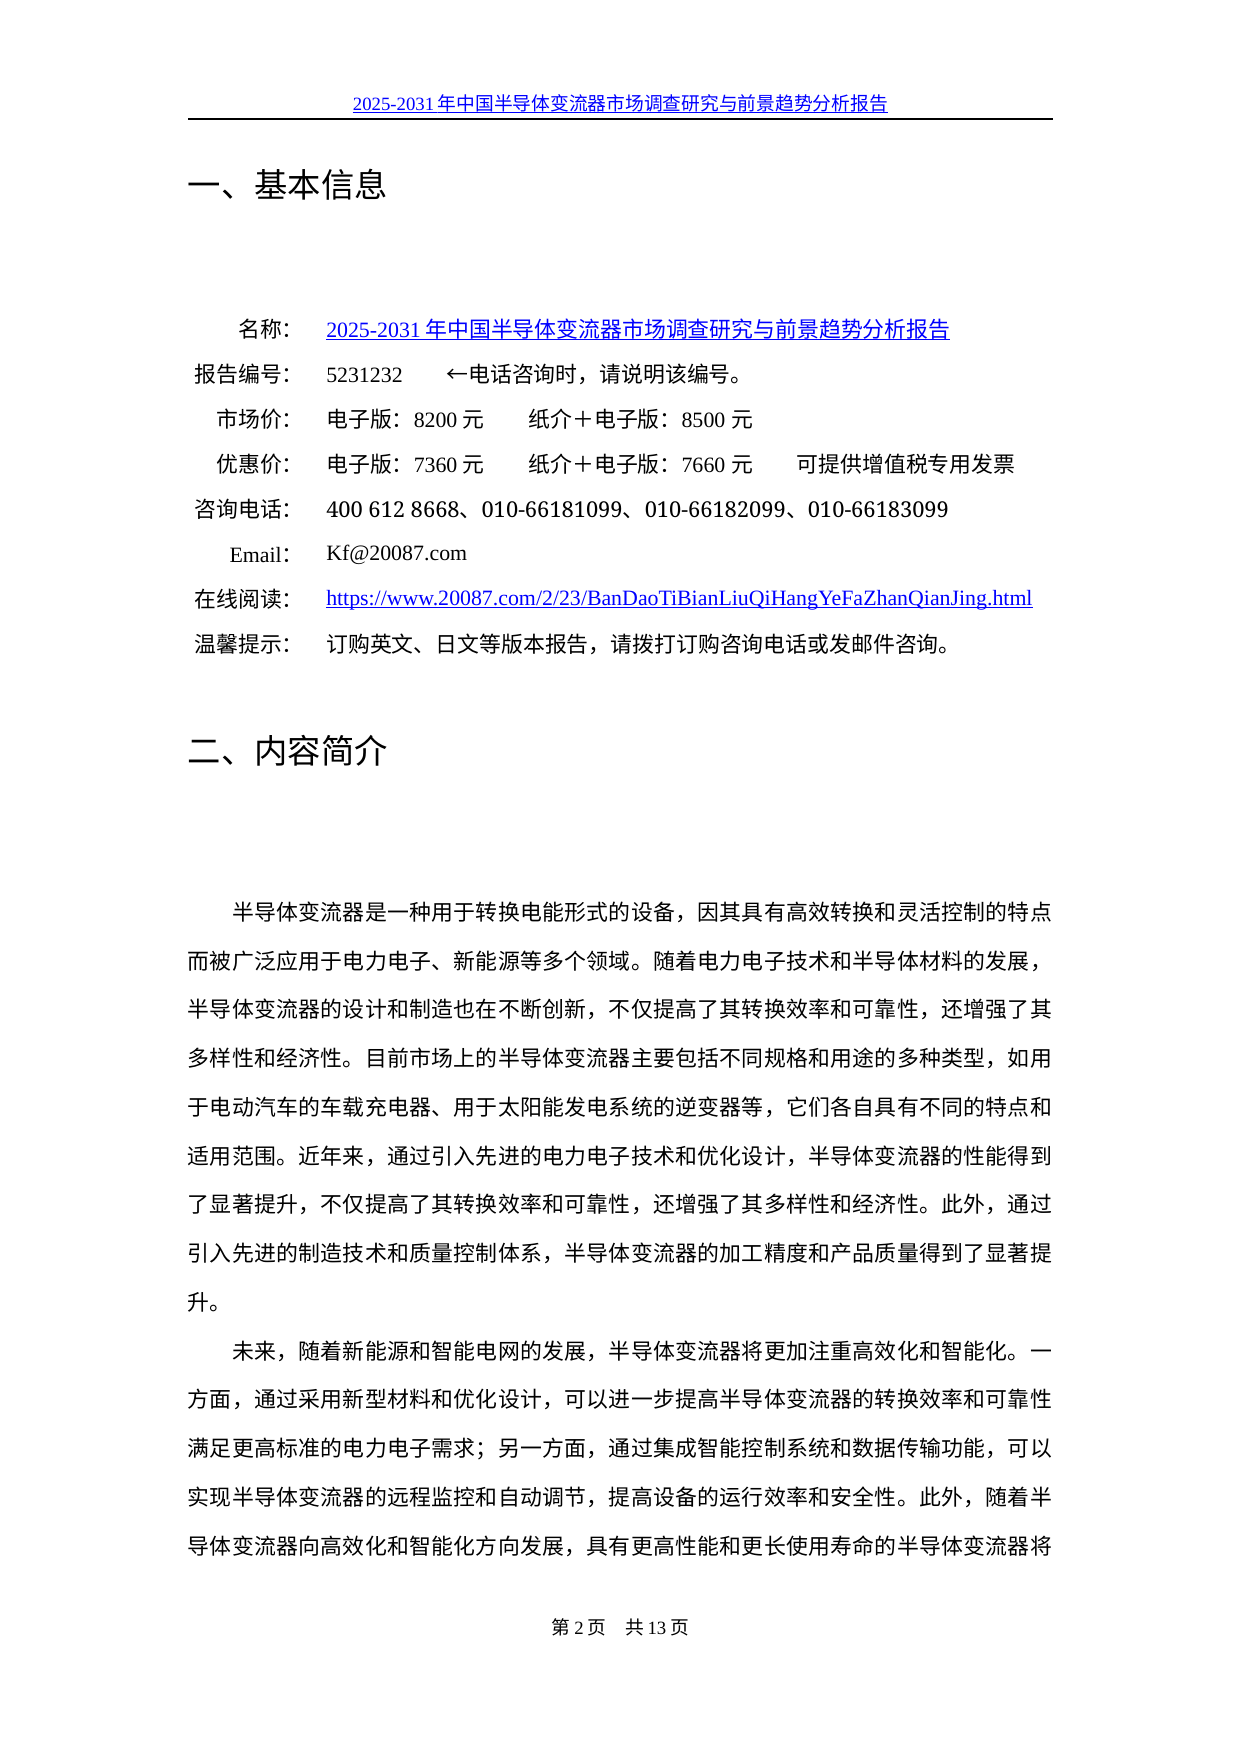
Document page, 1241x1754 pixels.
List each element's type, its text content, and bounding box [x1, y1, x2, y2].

table_cell 报告编号： [167, 357, 315, 402]
table_cell 温馨提示： [167, 627, 315, 672]
table_cell 咨询电话： [167, 492, 315, 537]
table_header 2025-2031年中国半导体变流器市场调查研究与前景趋势分析报告 [315, 312, 1073, 357]
table_header 名称： [167, 312, 315, 357]
table_cell 400 612 8668、010-66181099、010-66182099、010-66183099 [315, 492, 1073, 537]
table_cell 在线阅读： [167, 582, 315, 627]
table_cell 优惠价： [167, 447, 315, 492]
table_cell Kf@20087.com [315, 537, 1073, 582]
table_cell 订购英文、日文等版本报告，请拨打订购咨询电话或发邮件咨询。 [315, 627, 1073, 672]
title 一、基本信息 [187, 150, 1053, 215]
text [187, 894, 1053, 1561]
title 二、内容简介 [187, 717, 1053, 782]
table_cell Email： [167, 537, 315, 582]
table_cell 电子版：7360 元 纸介＋电子版：7660 元 可提供增值税专用发票 [315, 447, 1073, 492]
table_cell 5231232 ←电话咨询时，请说明该编号。 [315, 357, 1073, 402]
table_cell [315, 582, 1073, 627]
table_cell 电子版：8200 元 纸介＋电子版：8500 元 [315, 402, 1073, 447]
table_cell 市场价： [167, 402, 315, 447]
